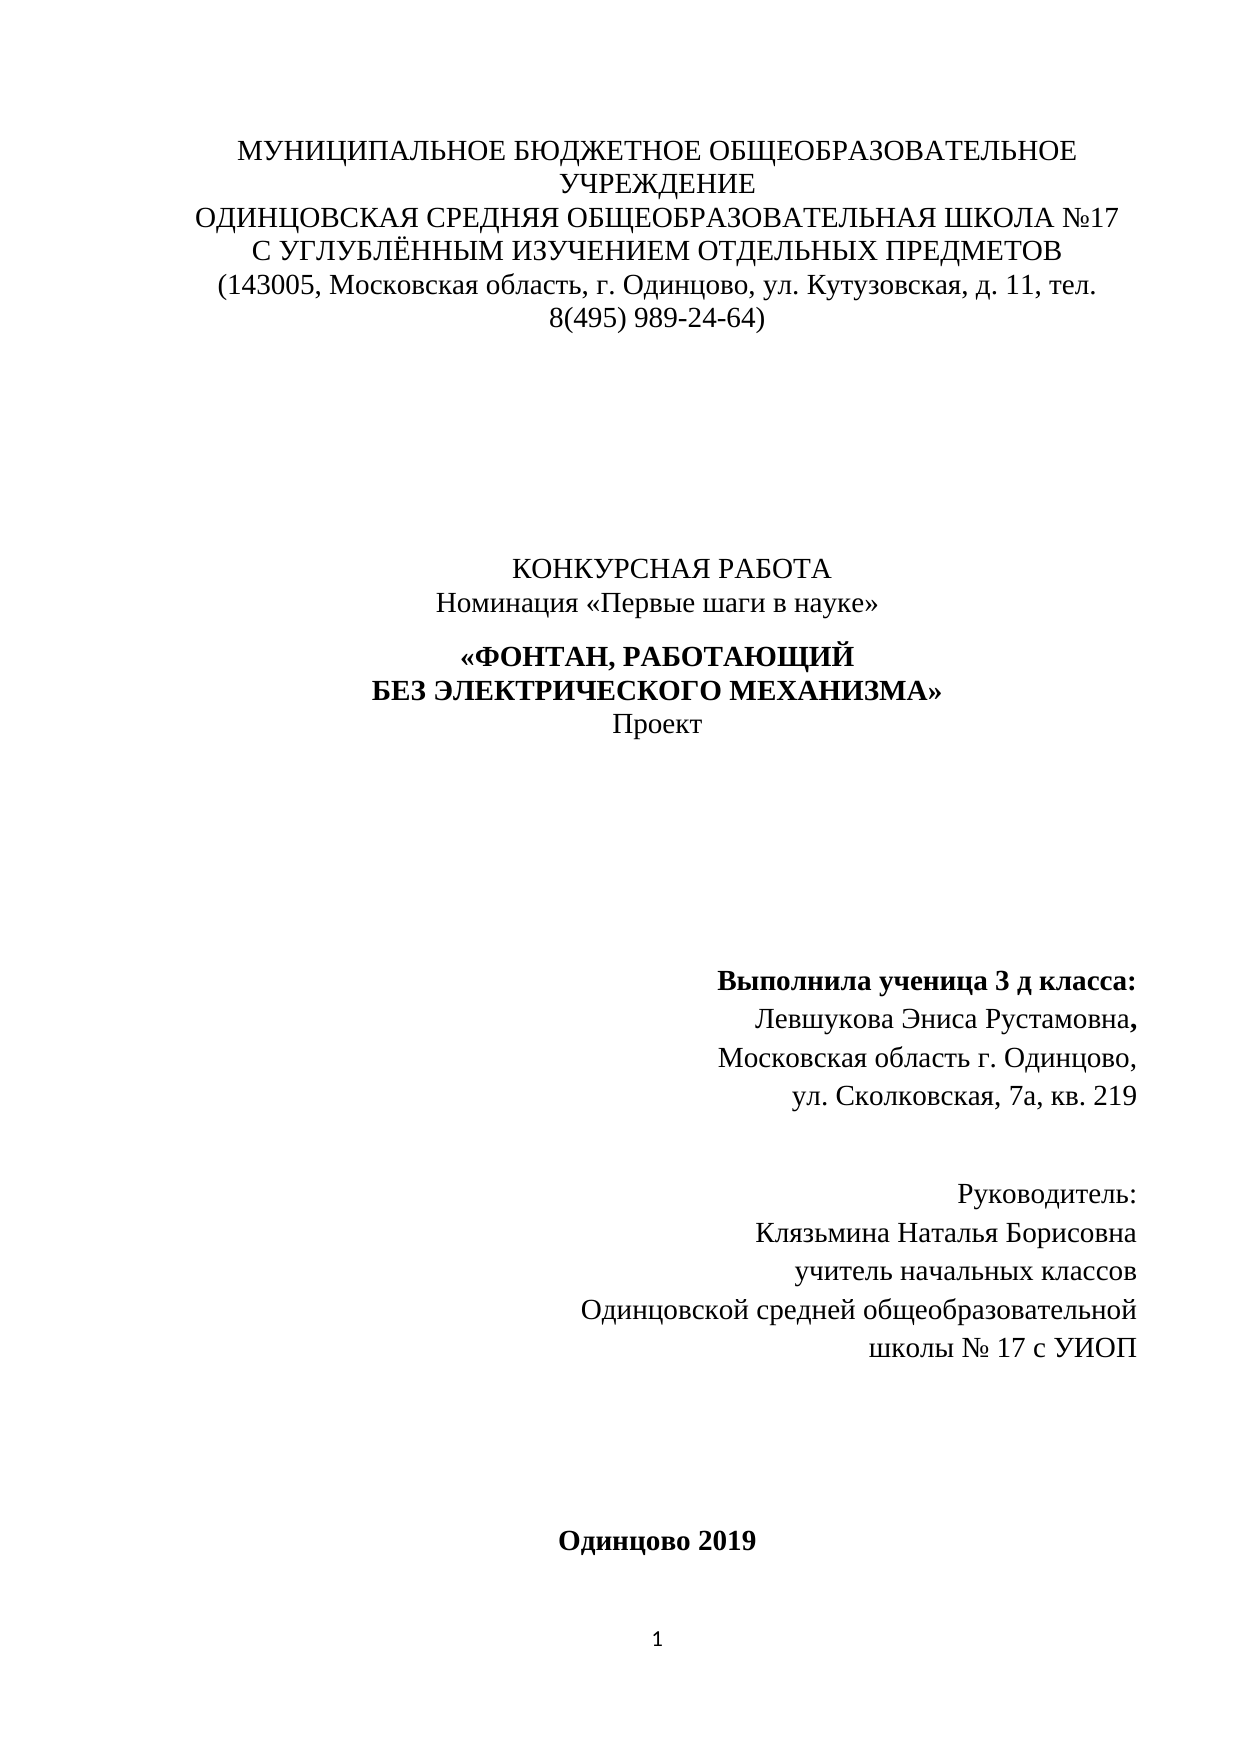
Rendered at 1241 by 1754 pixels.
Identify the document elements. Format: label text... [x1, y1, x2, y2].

text Проект [177, 707, 1137, 740]
text МУНИЦИПАЛЬНОЕ БЮДЖЕТНОЕ ОБЩЕОБРАЗОВАТЕЛЬНОЕ УЧРЕЖДЕНИЕ [177, 133, 1137, 200]
text КОНКУРСНАЯ РАБОТА Номинация «Первые шаги в науке» [177, 552, 1137, 619]
text ОДИНЦОВСКАЯ СРЕДНЯЯ ОБЩЕОБРАЗОВАТЕЛЬНАЯ ШКОЛА №17 [177, 200, 1137, 233]
text «ФОНТАН, РАБОТАЮЩИЙ [177, 639, 1137, 673]
text (143005, Московская область, г. Одинцово, ул. Кутузовская, д. 11, тел. 8(495) 989-24-64) [177, 267, 1137, 334]
text Левшукова Эниса Рустамовна, [177, 1001, 1137, 1035]
text Клязьмина Наталья Борисовна [650, 1215, 1137, 1248]
text школы № 17 с УИОП [177, 1330, 1137, 1364]
text Одинцовской средней общеобразовательной [177, 1292, 1137, 1325]
text Одинцово 2019 [177, 1523, 1137, 1557]
text Московская область г. Одинцово, [177, 1040, 1137, 1073]
text ул. Сколковская, 7а, кв. 219 [635, 1078, 1137, 1112]
text Выполнила ученица 3 д класса: [635, 963, 1137, 996]
text Руководитель: [650, 1176, 1137, 1210]
text учитель начальных классов [650, 1253, 1137, 1287]
text С УГЛУБЛЁННЫМ ИЗУЧЕНИЕМ ОТДЕЛЬНЫХ ПРЕДМЕТОВ [177, 233, 1137, 267]
text БЕЗ ЭЛЕКТРИЧЕСКОГО МЕХАНИЗМА» [177, 673, 1137, 707]
